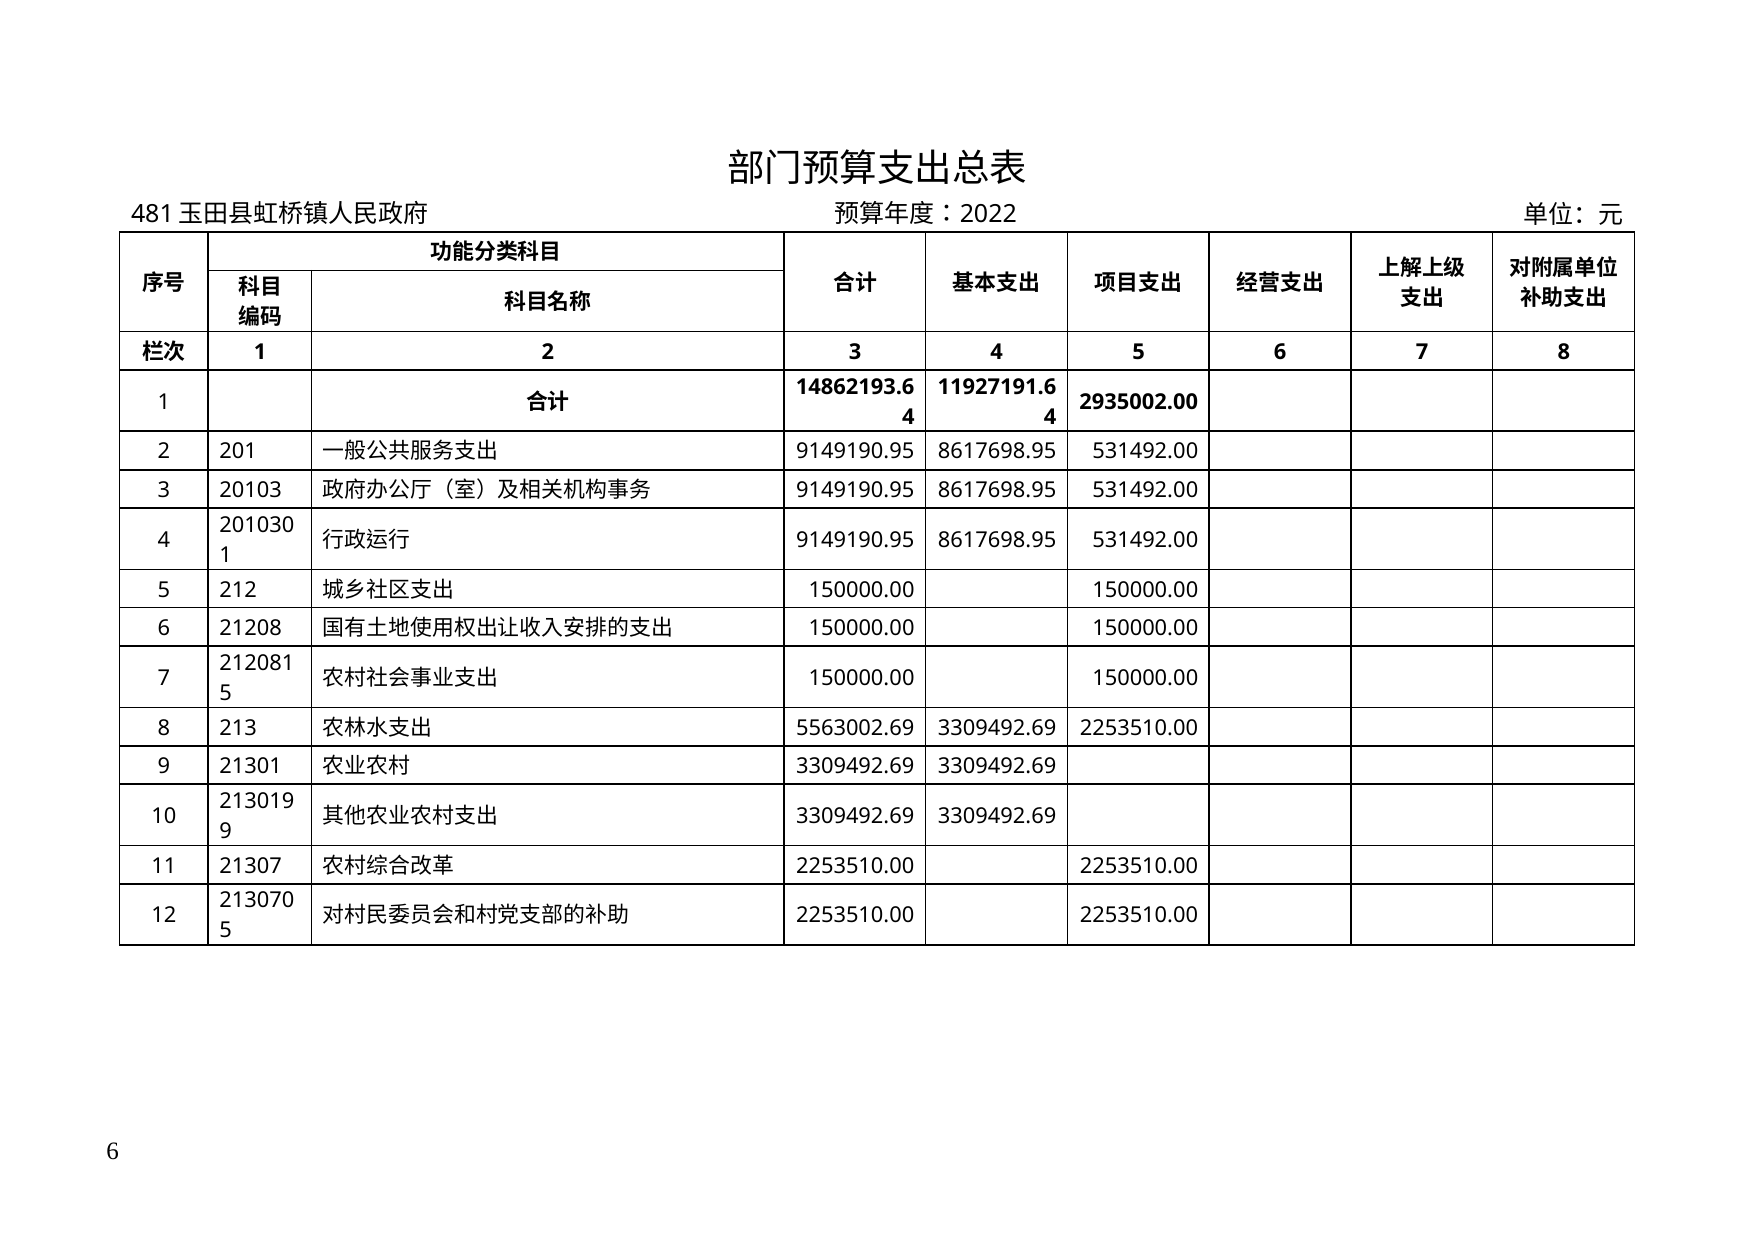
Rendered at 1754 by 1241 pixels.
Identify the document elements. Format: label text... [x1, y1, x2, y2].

table_cell [926, 647, 1067, 706]
table_cell [1352, 608, 1492, 645]
table_cell 上解上级 支出 [1352, 233, 1492, 331]
table_cell 2253510.00 [1068, 708, 1208, 745]
table_cell [926, 570, 1067, 607]
table_cell 531492.00 [1068, 471, 1208, 507]
table_cell 1 [120, 371, 207, 430]
table_cell 其他农业农村支出 [312, 785, 783, 844]
table_cell 农村综合改革 [312, 846, 783, 883]
table_cell 12 [120, 885, 207, 944]
table_cell [1210, 509, 1350, 568]
table_cell [1493, 371, 1634, 430]
table_cell [1210, 708, 1350, 745]
table_cell [1210, 785, 1350, 844]
table_cell [1210, 471, 1350, 507]
table_cell 2130705 [209, 885, 311, 944]
table_cell 8 [1493, 332, 1634, 369]
table_cell 8 [120, 708, 207, 745]
table_cell 农村社会事业支出 [312, 647, 783, 706]
table_cell [1210, 747, 1350, 783]
table_cell 7 [1352, 332, 1492, 369]
table_cell [1068, 747, 1208, 783]
table_cell 农业农村 [312, 747, 783, 783]
table_cell [1493, 509, 1634, 568]
table_cell 3309492.69 [785, 785, 925, 844]
table_cell [1352, 708, 1492, 745]
table_cell 150000.00 [785, 647, 925, 706]
table_cell [1493, 846, 1634, 883]
table_cell 行政运行 [312, 509, 783, 568]
table_cell 3 [120, 471, 207, 507]
table_cell 201 [209, 432, 311, 469]
table_cell [1210, 647, 1350, 706]
table_cell [1493, 708, 1634, 745]
table_cell 8617698.95 [926, 471, 1067, 507]
table_cell 531492.00 [1068, 509, 1208, 568]
table_header 单位：元 [1068, 195, 1634, 231]
table_cell 8617698.95 [926, 432, 1067, 469]
table_cell 150000.00 [785, 570, 925, 607]
table_cell 150000.00 [1068, 647, 1208, 706]
table_cell [1352, 371, 1492, 430]
table_cell 6 [120, 608, 207, 645]
table_cell 531492.00 [1068, 432, 1208, 469]
table_cell 科目名称 [312, 271, 783, 331]
table_cell [1210, 570, 1350, 607]
table_cell [1493, 570, 1634, 607]
table_cell [1493, 471, 1634, 507]
table_cell [926, 608, 1067, 645]
table_cell 11927191.64 [926, 371, 1067, 430]
table_cell 2253510.00 [1068, 846, 1208, 883]
table_cell [1493, 432, 1634, 469]
table_cell 一般公共服务支出 [312, 432, 783, 469]
table_cell 政府办公厅（室）及相关机构事务 [312, 471, 783, 507]
table_cell 150000.00 [785, 608, 925, 645]
table_cell [1210, 608, 1350, 645]
table_cell [1352, 570, 1492, 607]
table_cell 3 [785, 332, 925, 369]
table_cell 8617698.95 [926, 509, 1067, 568]
table_cell 213 [209, 708, 311, 745]
table_cell 5 [1068, 332, 1208, 369]
text 部门预算支出总表 [106, 142, 1648, 193]
table_cell 21307 [209, 846, 311, 883]
table_cell 3309492.69 [926, 785, 1067, 844]
table_cell [1352, 509, 1492, 568]
table_cell [1493, 747, 1634, 783]
table_cell 150000.00 [1068, 608, 1208, 645]
table_cell 150000.00 [1068, 570, 1208, 607]
table_cell 5563002.69 [785, 708, 925, 745]
table_cell 城乡社区支出 [312, 570, 783, 607]
table_cell 3309492.69 [926, 747, 1067, 783]
table_cell [1352, 846, 1492, 883]
table_cell [926, 846, 1067, 883]
table_cell [926, 885, 1067, 944]
table_cell 4 [120, 509, 207, 568]
table_cell [1493, 647, 1634, 706]
table_cell [1493, 785, 1634, 844]
table_cell 212 [209, 570, 311, 607]
table_cell 3309492.69 [785, 747, 925, 783]
table_cell 9149190.95 [785, 509, 925, 568]
table_cell 基本支出 [926, 233, 1067, 331]
table_cell 21301 [209, 747, 311, 783]
table_cell 经营支出 [1210, 233, 1350, 331]
table_cell 6 [1210, 332, 1350, 369]
table_cell 7 [120, 647, 207, 706]
table_cell 2253510.00 [1068, 885, 1208, 944]
table_cell [1352, 471, 1492, 507]
table_cell [1210, 885, 1350, 944]
table_cell 序号 [120, 233, 207, 331]
table_cell [1352, 647, 1492, 706]
table_cell 2935002.00 [1068, 371, 1208, 430]
table_cell 5 [120, 570, 207, 607]
table_cell 2 [312, 332, 783, 369]
table_header 预算年度：2022 [785, 195, 1067, 231]
table_cell [1068, 785, 1208, 844]
table_cell [1210, 371, 1350, 430]
table_cell [1210, 846, 1350, 883]
table_cell [209, 371, 311, 430]
table_cell 9 [120, 747, 207, 783]
table_cell [1352, 747, 1492, 783]
table_cell 功能分类科目 [209, 233, 783, 270]
table_cell [1493, 608, 1634, 645]
table_cell 农林水支出 [312, 708, 783, 745]
table_cell 合计 [785, 233, 925, 331]
table_cell 14862193.64 [785, 371, 925, 430]
table_cell 10 [120, 785, 207, 844]
table_cell 2130199 [209, 785, 311, 844]
table_cell [1493, 885, 1634, 944]
table_cell 9149190.95 [785, 471, 925, 507]
table_cell 2120815 [209, 647, 311, 706]
table_cell 栏次 [120, 332, 207, 369]
table_cell 20103 [209, 471, 311, 507]
table_cell 21208 [209, 608, 311, 645]
table_cell 合计 [312, 371, 783, 430]
table_cell [1210, 432, 1350, 469]
table_cell 项目支出 [1068, 233, 1208, 331]
table_cell 2253510.00 [785, 846, 925, 883]
table_cell [1352, 785, 1492, 844]
table_cell 4 [926, 332, 1067, 369]
table_cell 2253510.00 [785, 885, 925, 944]
table_cell [1352, 432, 1492, 469]
table_cell 2 [120, 432, 207, 469]
table_cell 对附属单位补助支出 [1493, 233, 1634, 331]
table_header 481玉田县虹桥镇人民政府 [120, 195, 783, 231]
table_cell [1352, 885, 1492, 944]
table_cell 9149190.95 [785, 432, 925, 469]
table_cell 3309492.69 [926, 708, 1067, 745]
table_cell 11 [120, 846, 207, 883]
table_cell 科目 编码 [209, 271, 311, 331]
table_cell 2010301 [209, 509, 311, 568]
table_cell 1 [209, 332, 311, 369]
table_cell 国有土地使用权出让收入安排的支出 [312, 608, 783, 645]
table_cell 对村民委员会和村党支部的补助 [312, 885, 783, 944]
